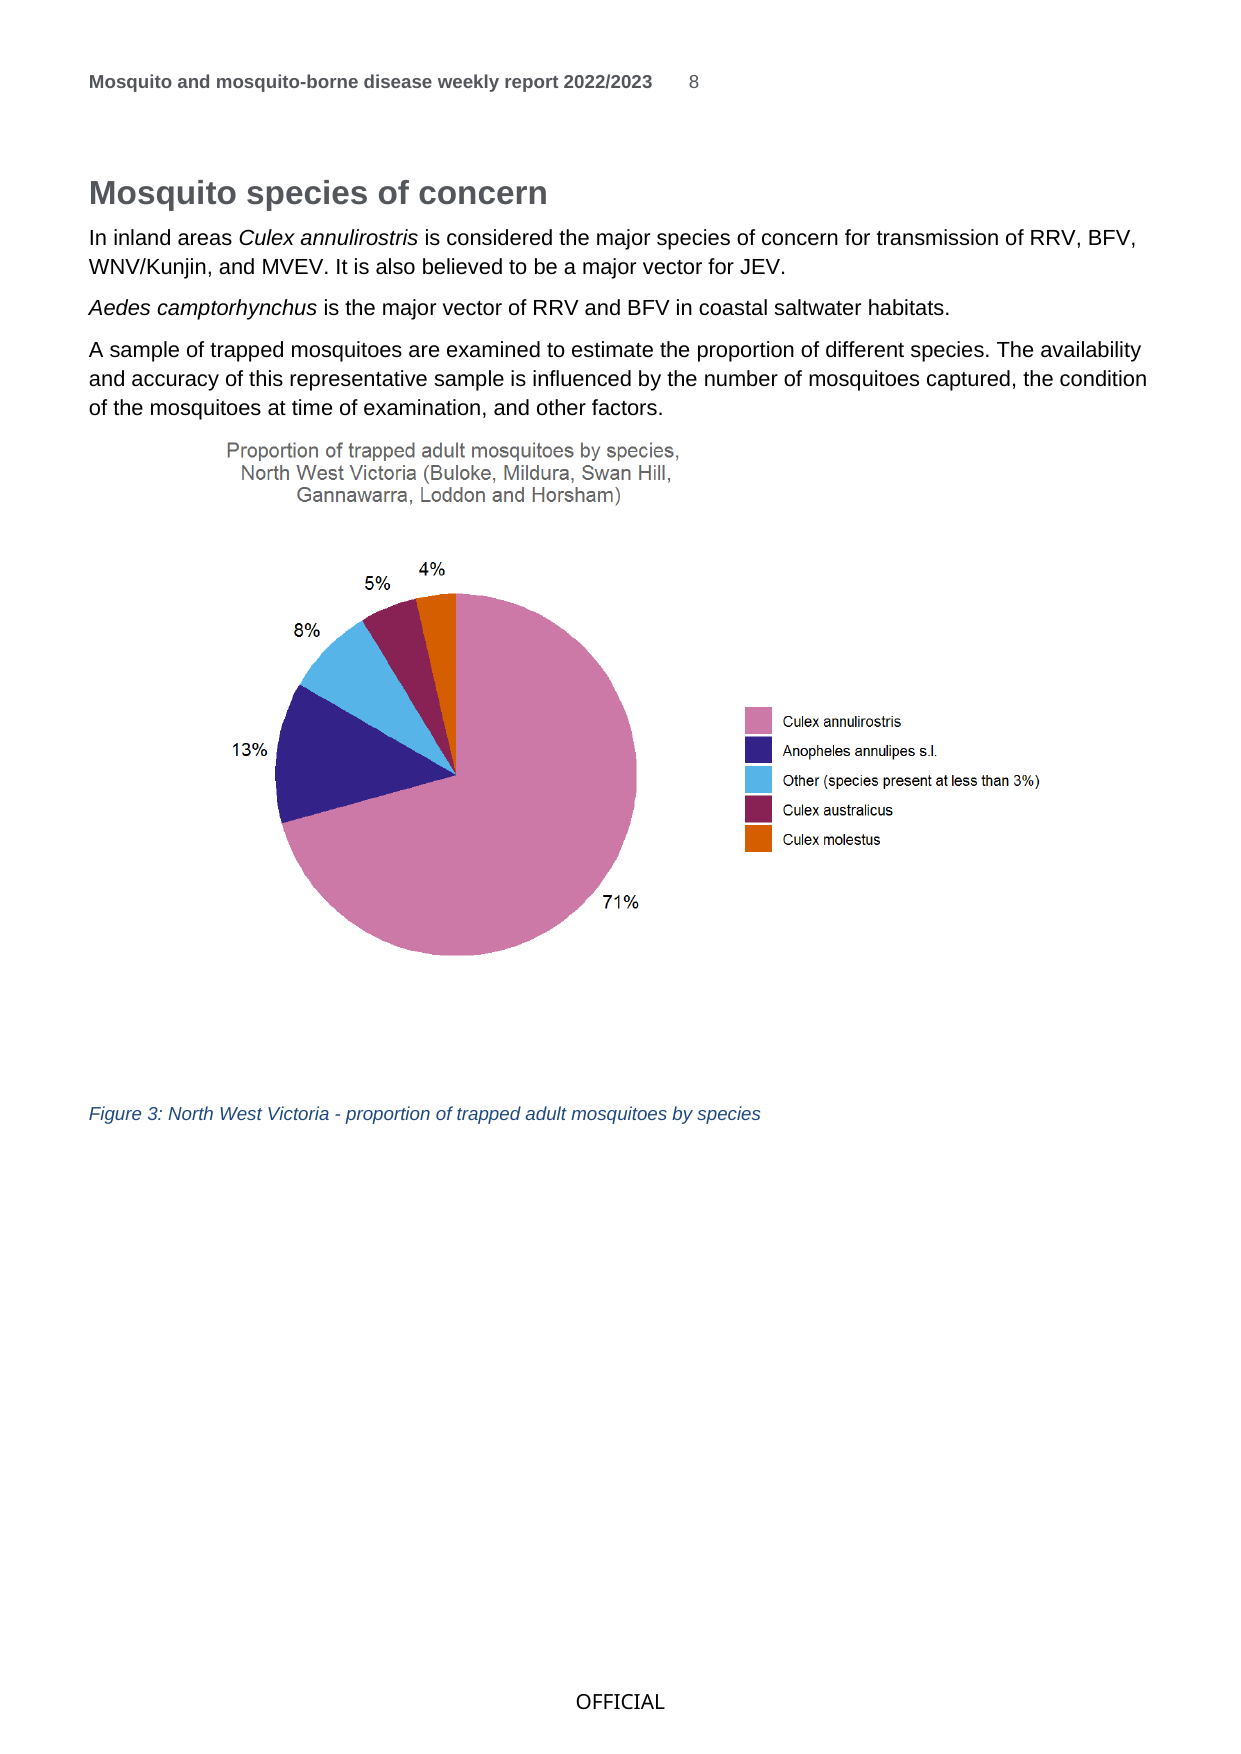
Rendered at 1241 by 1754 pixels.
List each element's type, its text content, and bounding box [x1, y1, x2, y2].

text A sample of trapped mosquitoes are examined to estimate the proportion of different species. The availability and accuracy of this representative sample is influenced by the number of mosquitoes captured, the condition of the mosquitoes at time of examination, and other factors. [89, 333, 1152, 421]
picture [88, 433, 1152, 1049]
subtitle Mosquito species of concern [89, 173, 1152, 211]
text In inland areas Culex annulirostris is considered the major species of concern for transmission of RRV, BFV, WNV/Kunjin, and MVEV. It is also believed to be a major vector for JEV. [89, 221, 1152, 279]
text Figure 3: North West Victoria - proportion of trapped adult mosquitoes by species [89, 1102, 1152, 1124]
text Aedes camptorhynchus is the major vector of RRV and BFV in coastal saltwater habitats. [89, 291, 1152, 321]
